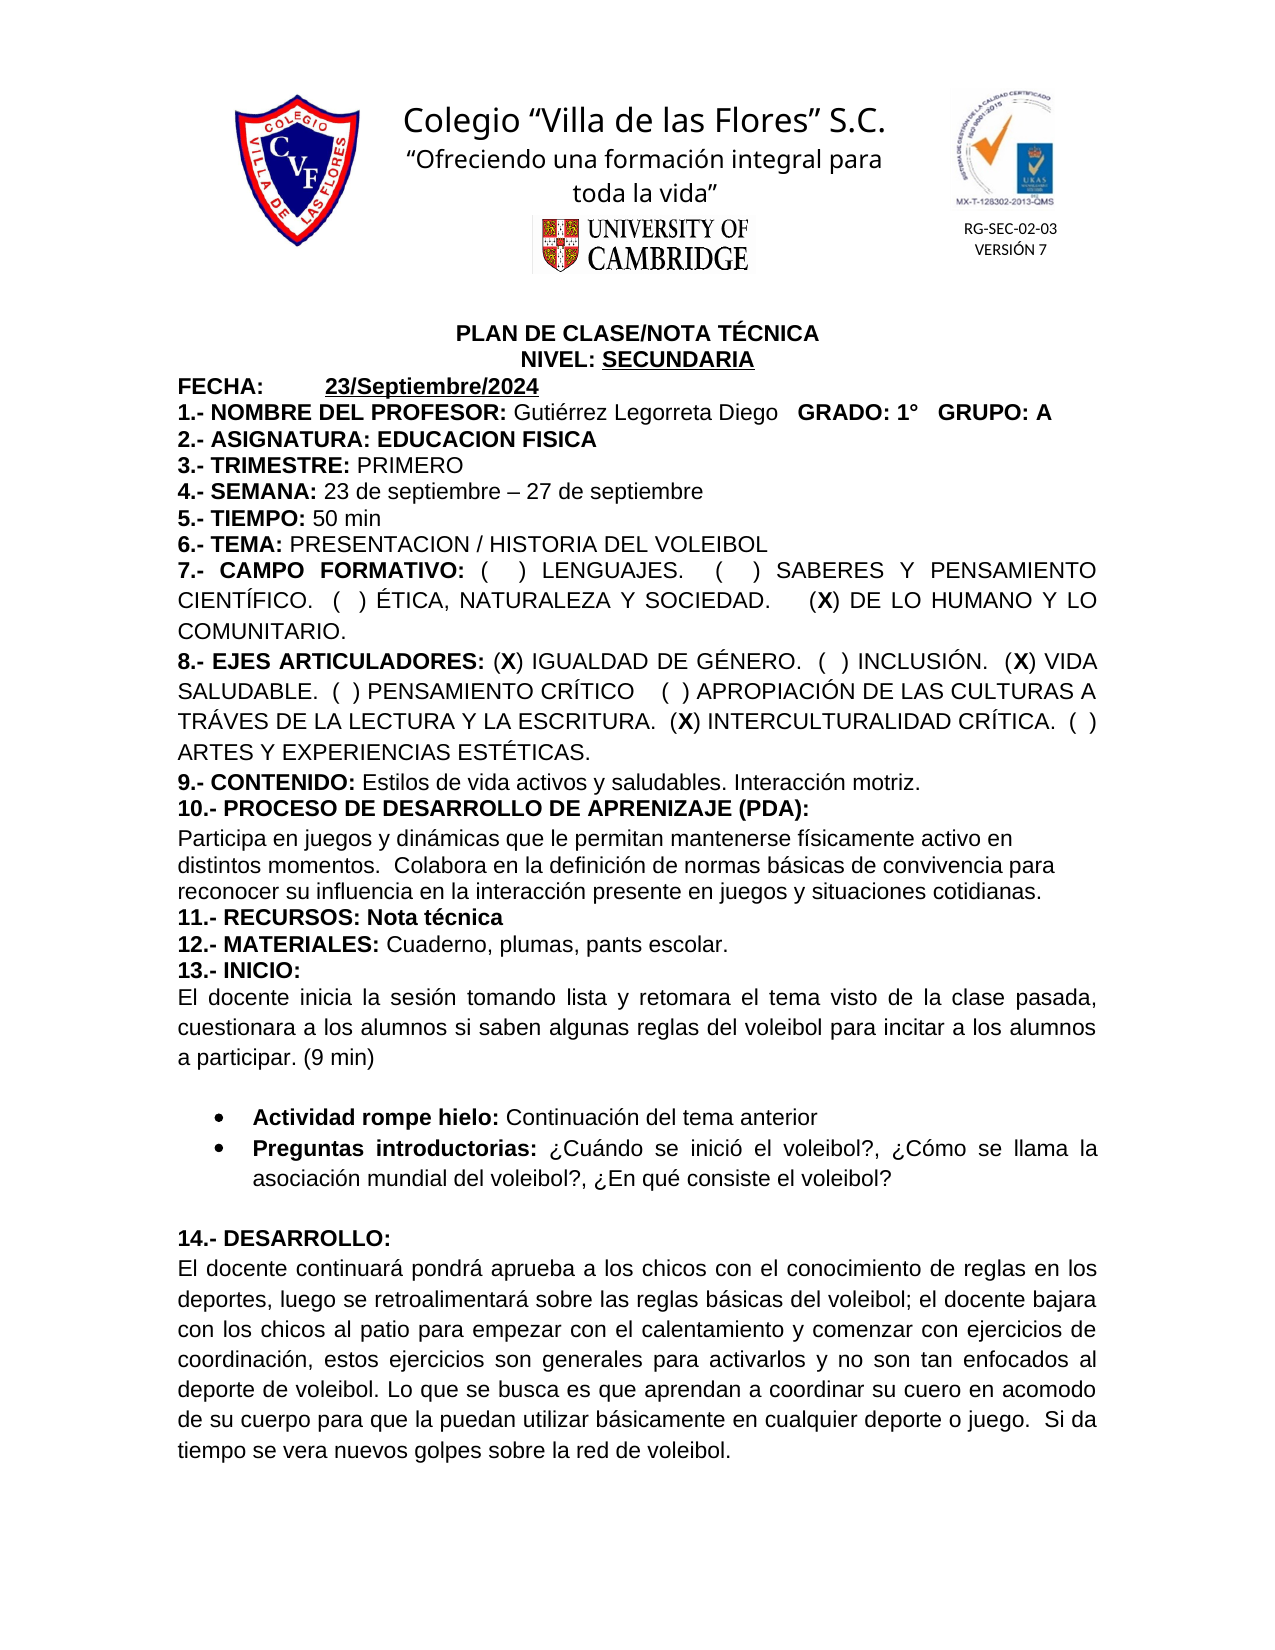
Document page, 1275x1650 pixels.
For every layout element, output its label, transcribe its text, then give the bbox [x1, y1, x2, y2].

picture [950, 88, 1055, 211]
text PLAN DE CLASE/NOTA TÉCNICA [177, 320, 1098, 346]
text FECHA: 23/Septiembre/2024 [177, 373, 1098, 399]
text 9.- CONTENIDO: Estilos de vida activos y saludables. Interacción motriz. [177, 769, 1098, 795]
text 12.- MATERIALES: Cuaderno, plumas, pants escolar. [177, 931, 1098, 957]
text 10.- PROCESO DE DESARROLLO DE APRENIZAJE (PDA): [177, 795, 1098, 821]
text El docente inicia la sesión tomando lista y retomara el tema visto de la clase pasada, cuestionara a los alumnos si saben algunas reglas del voleibol para incitar a los alumnos a participar. (9 min) [177, 983, 1098, 1070]
text 4.- SEMANA: 23 de septiembre – 27 de septiembre [177, 478, 1098, 504]
text 6.- TEMA: PRESENTACION / HISTORIA DEL VOLEIBOL [177, 531, 1098, 557]
text 11.- RECURSOS: Nota técnica [177, 904, 1098, 931]
text NIVEL: SECUNDARIA [177, 346, 1098, 373]
list Preguntas introductorias: ¿Cuándo se inició el voleibol?, ¿Cómo se llama la asociación mundial del voleibol?, ¿En qué consiste el voleibol? [215, 1134, 1098, 1191]
text 3.- TRIMESTRE: PRIMERO [177, 452, 1098, 478]
text Participa en juegos y dinámicas que le permitan mantenerse físicamente activo en distintos momentos. Colabora en la definición de normas básicas de convivencia para reconocer su influencia en la interacción presente en juegos y situaciones cotidianas. [177, 825, 1098, 904]
text El docente continuará pondrá aprueba a los chicos con el conocimiento de reglas en los deportes, luego se retroalimentará sobre las reglas básicas del voleibol; el docente bajara con los chicos al patio para empezar con el calentamiento y comenzar con ejercicios de coordinación, estos ejercicios son generales para activarlos y no son tan enfocados al deporte de voleibol. Lo que se busca es que aprendan a coordinar su cuero en acomodo de su cuerpo para que la puedan utilizar básicamente en cualquier deporte o juego. Si da tiempo se vera nuevos golpes sobre la red de voleibol. [177, 1255, 1098, 1463]
text 8.- EJES ARTICULADORES: (X) IGUALDAD DE GÉNERO. ( ) INCLUSIÓN. (X) VIDA SALUDABLE. ( ) PENSAMIENTO CRÍTICO ( ) APROPIACIÓN DE LAS CULTURAS A TRÁVES DE LA LECTURA Y LA ESCRITURA. (X) INTERCULTURALIDAD CRÍTICA. ( ) ARTES Y EXPERIENCIAS ESTÉTICAS. [177, 648, 1098, 765]
picture [228, 90, 369, 251]
text 7.- CAMPO FORMATIVO: ( ) LENGUAJES. ( ) SABERES Y PENSAMIENTO CIENTÍFICO. ( ) ÉTICA, NATURALEZA Y SOCIEDAD. (X) DE LO HUMANO Y LO COMUNITARIO. [177, 557, 1098, 644]
text 2.- ASIGNATURA: EDUCACION FISICA [177, 426, 1098, 452]
text 5.- TIEMPO: 50 min [177, 504, 1098, 531]
text 14.- DESARROLLO: [177, 1225, 1098, 1251]
text 1.- NOMBRE DEL PROFESOR: Gutiérrez Legorreta Diego GRADO: 1° GRUPO: A [177, 399, 1098, 426]
text 13.- INICIO: [177, 957, 1098, 983]
picture [532, 215, 757, 274]
list Actividad rompe hielo: Continuación del tema anterior [215, 1104, 1098, 1131]
